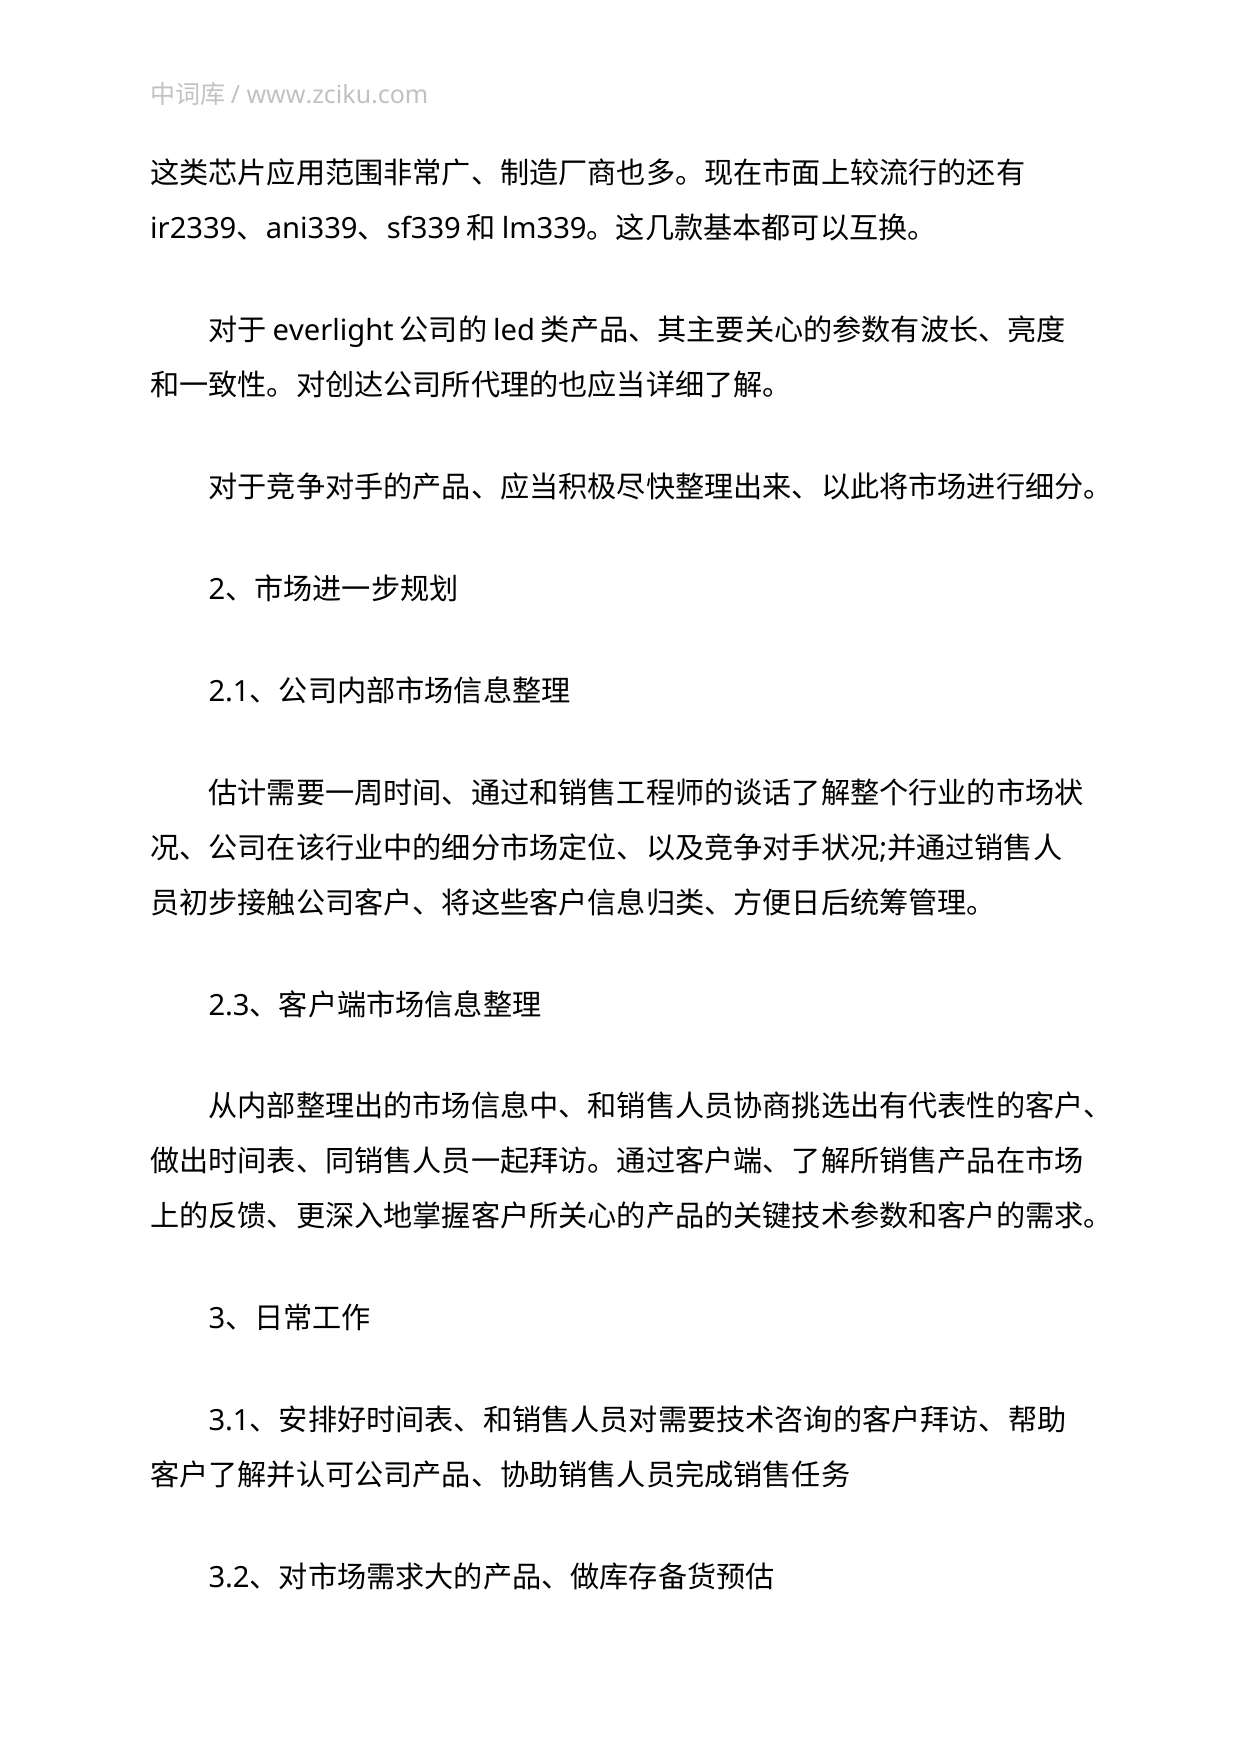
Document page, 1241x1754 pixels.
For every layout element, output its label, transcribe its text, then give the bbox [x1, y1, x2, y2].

text 估计需要一周时间、通过和销售工程师的谈话了解整个行业的市场状况、公司在该行业中的细分市场定位、以及竞争对手状况;并通过销售人员初步接触公司客户、将这些客户信息归类、方便日后统筹管理。 [150, 769, 1090, 922]
text 2、市场进一步规划 [150, 565, 1090, 608]
text 从内部整理出的市场信息中、和销售人员协商挑选出有代表性的客户、做出时间表、同销售人员一起拜访。通过客户端、了解所销售产品在市场上的反馈、更深入地掌握客户所关心的产品的关键技术参数和客户的需求。 [150, 1083, 1090, 1235]
text 3.2、对市场需求大的产品、做库存备货预估 [150, 1553, 1090, 1596]
text 对于竞争对手的产品、应当积极尽快整理出来、以此将市场进行细分。 [150, 464, 1090, 506]
text 3、日常工作 [150, 1294, 1090, 1337]
text 对于everlight公司的led类产品、其主要关心的参数有波长、亮度和一致性。对创达公司所代理的也应当详细了解。 [150, 307, 1090, 404]
text 3.1、安排好时间表、和销售人员对需要技术咨询的客户拜访、帮助客户了解并认可公司产品、协助销售人员完成销售任务 [150, 1397, 1090, 1494]
text 2.3、客户端市场信息整理 [150, 981, 1090, 1023]
text 2.1、公司内部市场信息整理 [150, 667, 1090, 710]
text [150, 150, 1090, 247]
